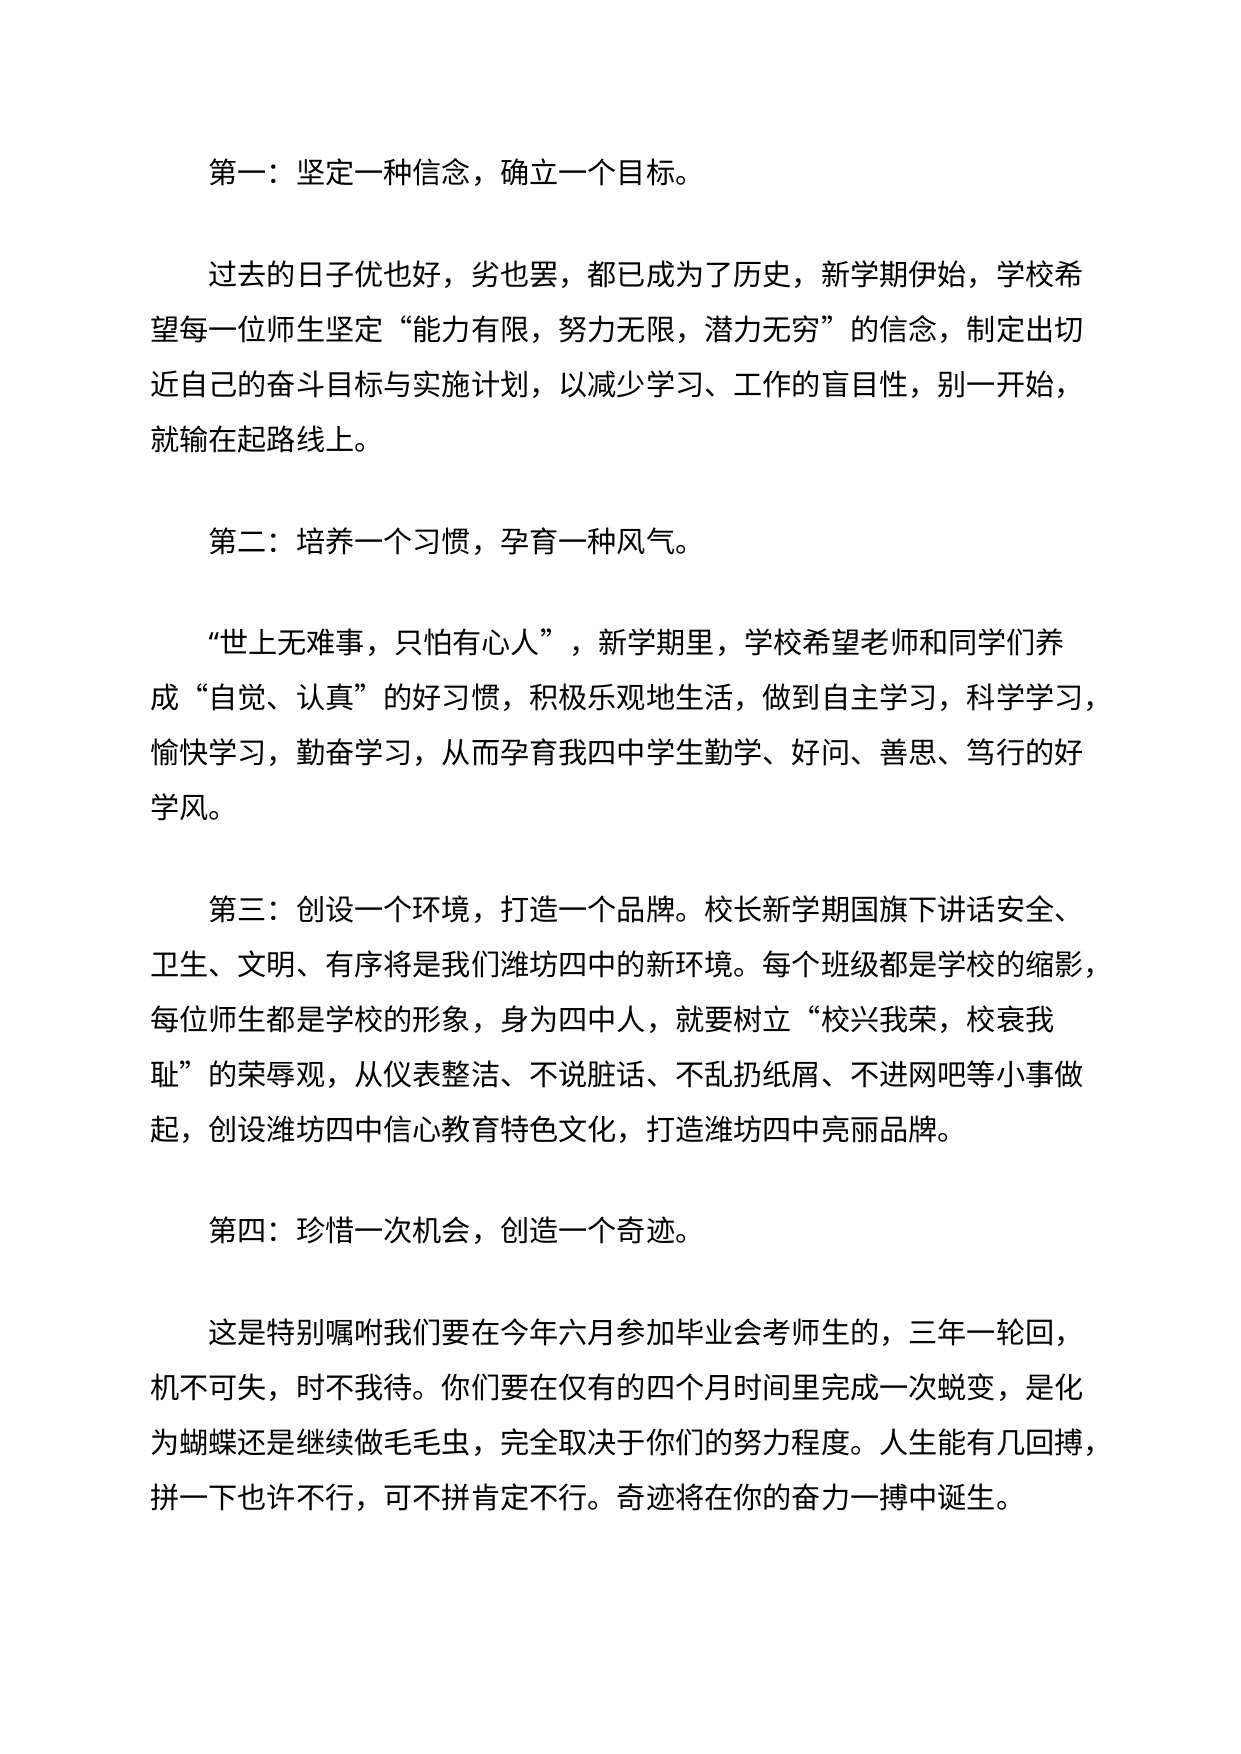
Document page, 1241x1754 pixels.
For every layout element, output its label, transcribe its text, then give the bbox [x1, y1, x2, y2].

text 过去的日子优也好，劣也罢，都已成为了历史，新学期伊始，学校希望每一位师生坚定“能力有限，努力无限，潜力无穷”的信念，制定出切近自己的奋斗目标与实施计划，以减少学习、工作的盲目性，别一开始，就输在起路线上。 [150, 252, 1090, 459]
text 第四：珍惜一次机会，创造一个奇迹。 [150, 1208, 1090, 1250]
text 第一：坚定一种信念，确立一个目标。 [150, 150, 1090, 192]
text 第二：培养一个习惯，孕育一种风气。 [150, 518, 1090, 561]
text “世上无难事，只怕有心人”，新学期里，学校希望老师和同学们养成“自觉、认真”的好习惯，积极乐观地生活，做到自主学习，科学学习，愉快学习，勤奋学习，从而孕育我四中学生勤学、好问、善思、笃行的好学风。 [150, 620, 1090, 827]
text 第三：创设一个环境，打造一个品牌。校长新学期国旗下讲话安全、卫生、文明、有序将是我们潍坊四中的新环境。每个班级都是学校的缩影，每位师生都是学校的形象，身为四中人，就要树立“校兴我荣，校衰我耻”的荣辱观，从仪表整洁、不说脏话、不乱扔纸屑、不进网吧等小事做起，创设潍坊四中信心教育特色文化，打造潍坊四中亮丽品牌。 [150, 887, 1090, 1148]
text 这是特别嘱咐我们要在今年六月参加毕业会考师生的，三年一轮回，机不可失，时不我待。你们要在仅有的四个月时间里完成一次蜕变，是化为蝴蝶还是继续做毛毛虫，完全取决于你们的努力程度。人生能有几回搏，拼一下也许不行，可不拼肯定不行。奇迹将在你的奋力一搏中诞生。 [150, 1310, 1090, 1517]
